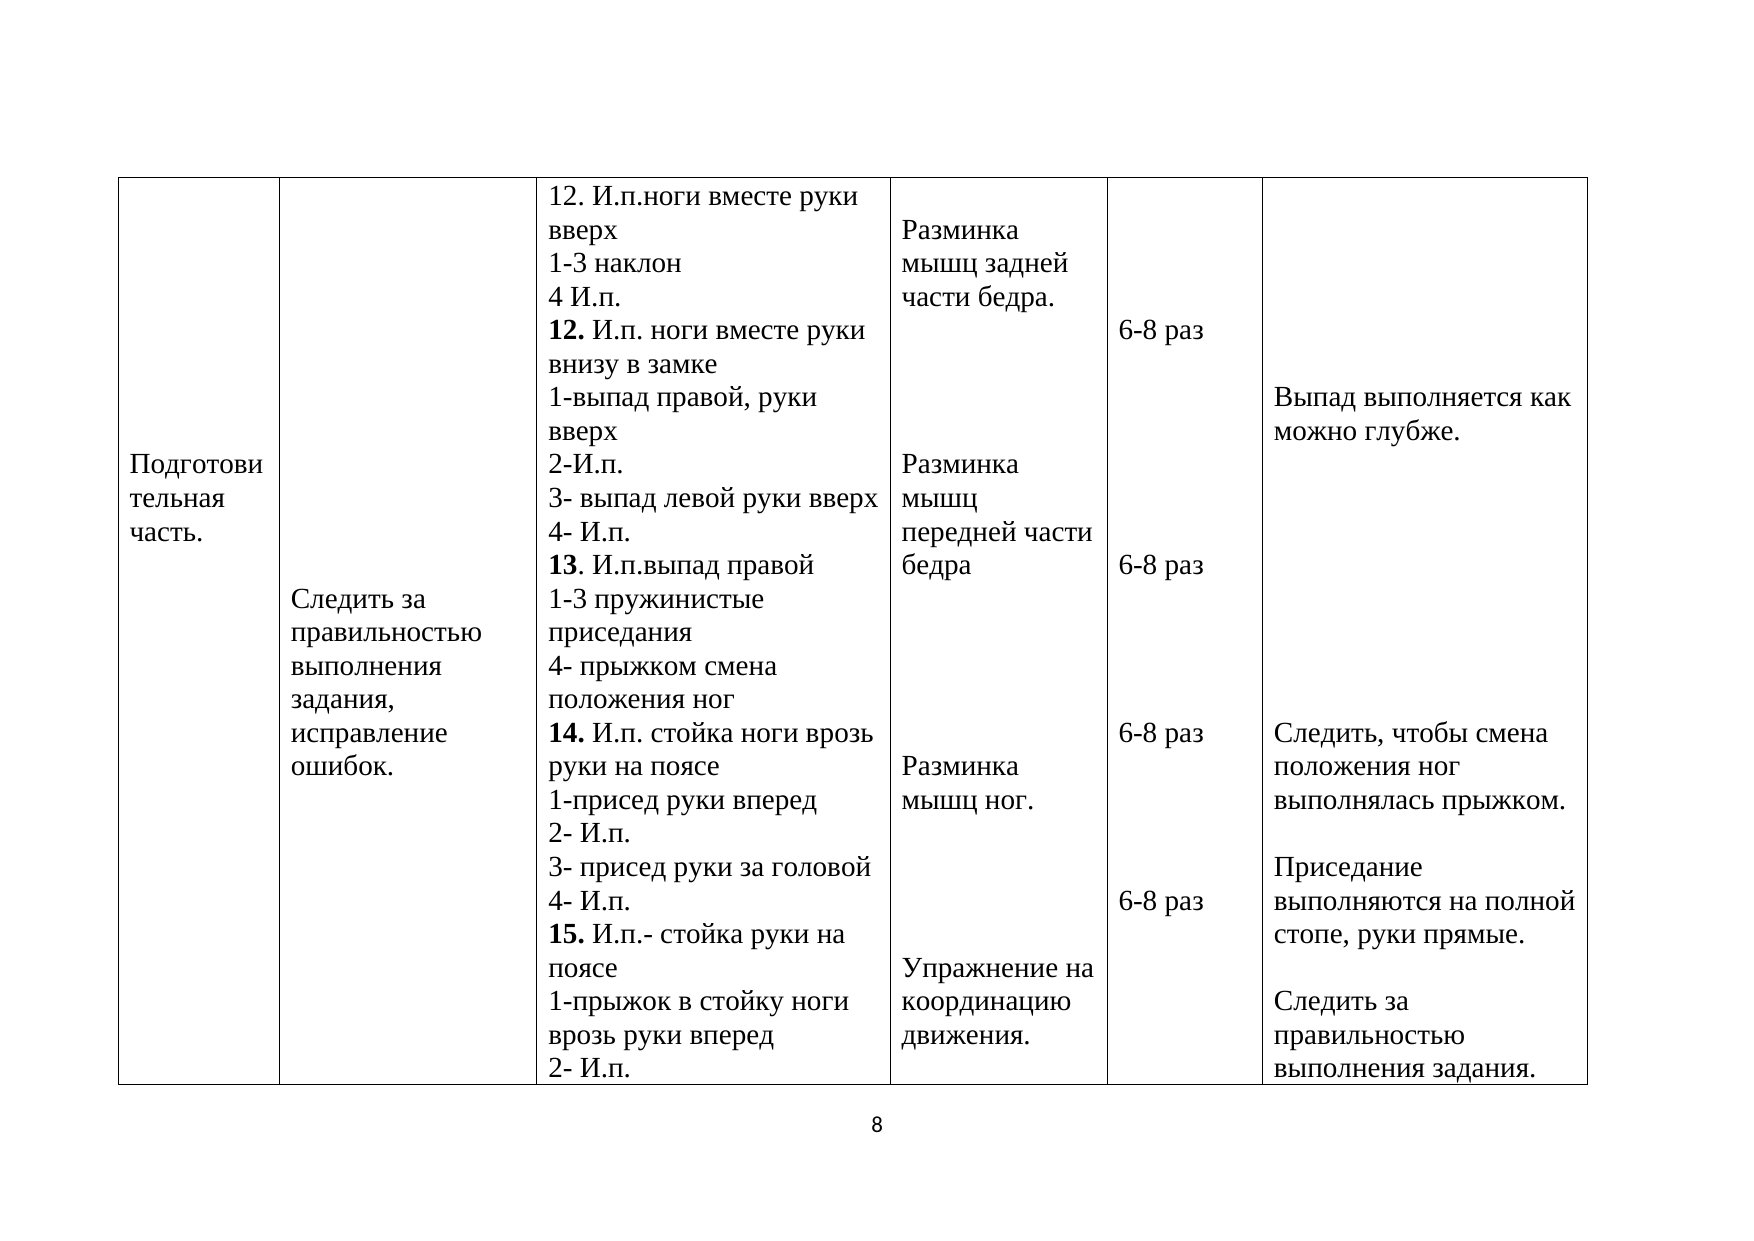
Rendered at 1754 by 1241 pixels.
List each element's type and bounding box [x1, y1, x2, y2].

table_cell [891, 178, 1107, 1084]
table_cell [537, 178, 890, 1084]
table_cell [1263, 178, 1587, 1084]
table_cell [119, 178, 279, 1084]
table_cell [1108, 178, 1262, 1084]
table_cell [280, 178, 536, 1084]
